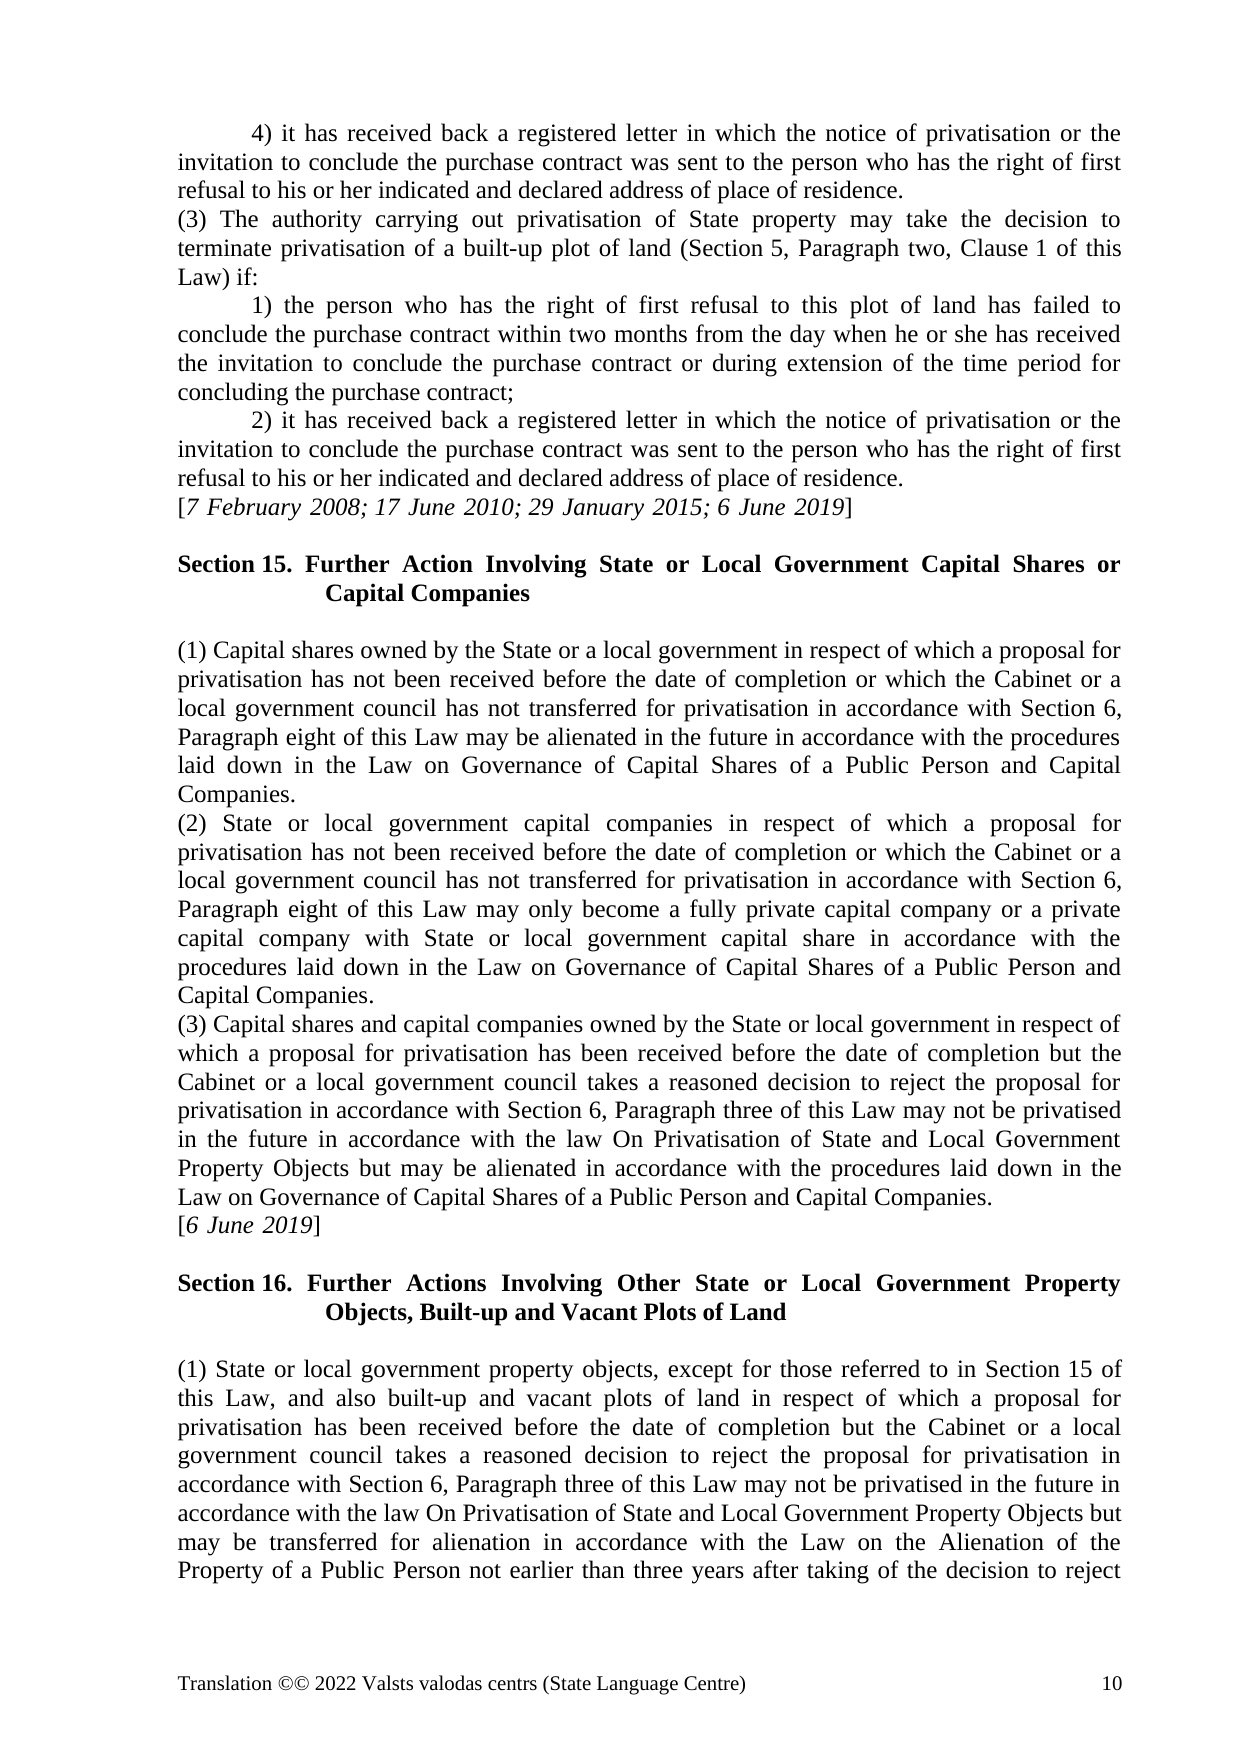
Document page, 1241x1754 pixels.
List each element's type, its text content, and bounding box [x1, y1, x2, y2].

text Section 16. Further Actions Involving Other State or Local Government Property Objects, Built-up and Vacant Plots of Land [177, 1268, 1122, 1326]
text [7 February 2008; 17 June 2010; 29 January 2015; 6 June 2019] [177, 492, 1122, 521]
text (3) Capital shares and capital companies owned by the State or local government in respect of which a proposal for privatisation has been received before the date of completion but the Cabinet or a local government council takes a reasoned decision to reject the proposal for privatisation in accordance with Section 6, Paragraph three of this Law may not be privatised in the future in accordance with the law On Privatisation of State and Local Government Property Objects but may be alienated in accordance with the procedures laid down in the Law on Governance of Capital Shares of a Public Person and Capital Companies. [177, 1009, 1122, 1211]
text Section 15. Further Action Involving State or Local Government Capital Shares or Capital Companies [177, 549, 1122, 607]
text (1) Capital shares owned by the State or a local government in respect of which a proposal for privatisation has not been received before the date of completion or which the Cabinet or a local government council has not transferred for privatisation in accordance with Section 6, Paragraph eight of this Law may be alienated in the future in accordance with the procedures laid down in the Law on Governance of Capital Shares of a Public Person and Capital Companies. [177, 636, 1122, 808]
text 4) it has received back a registered letter in which the notice of privatisation or the invitation to conclude the purchase contract was sent to the person who has the right of first refusal to his or her indicated and declared address of place of residence. [177, 118, 1122, 204]
text (3) The authority carrying out privatisation of State property may take the decision to terminate privatisation of a built-up plot of land (Section 5, Paragraph two, Clause 1 of this Law) if: [177, 204, 1122, 291]
text 1) the person who has the right of first refusal to this plot of land has failed to conclude the purchase contract within two months from the day when he or she has received the invitation to conclude the purchase contract or during extension of the time period for concluding the purchase contract; [177, 291, 1122, 406]
text (2) State or local government capital companies in respect of which a proposal for privatisation has not been received before the date of completion or which the Cabinet or a local government council has not transferred for privatisation in accordance with Section 6, Paragraph eight of this Law may only become a fully private capital company or a private capital company with State or local government capital share in accordance with the procedures laid down in the Law on Governance of Capital Shares of a Public Person and Capital Companies. [177, 808, 1122, 1009]
text 2) it has received back a registered letter in which the notice of privatisation or the invitation to conclude the purchase contract was sent to the person who has the right of first refusal to his or her indicated and declared address of place of residence. [177, 406, 1122, 492]
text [177, 1354, 1122, 1584]
text [6 June 2019] [177, 1211, 1122, 1239]
